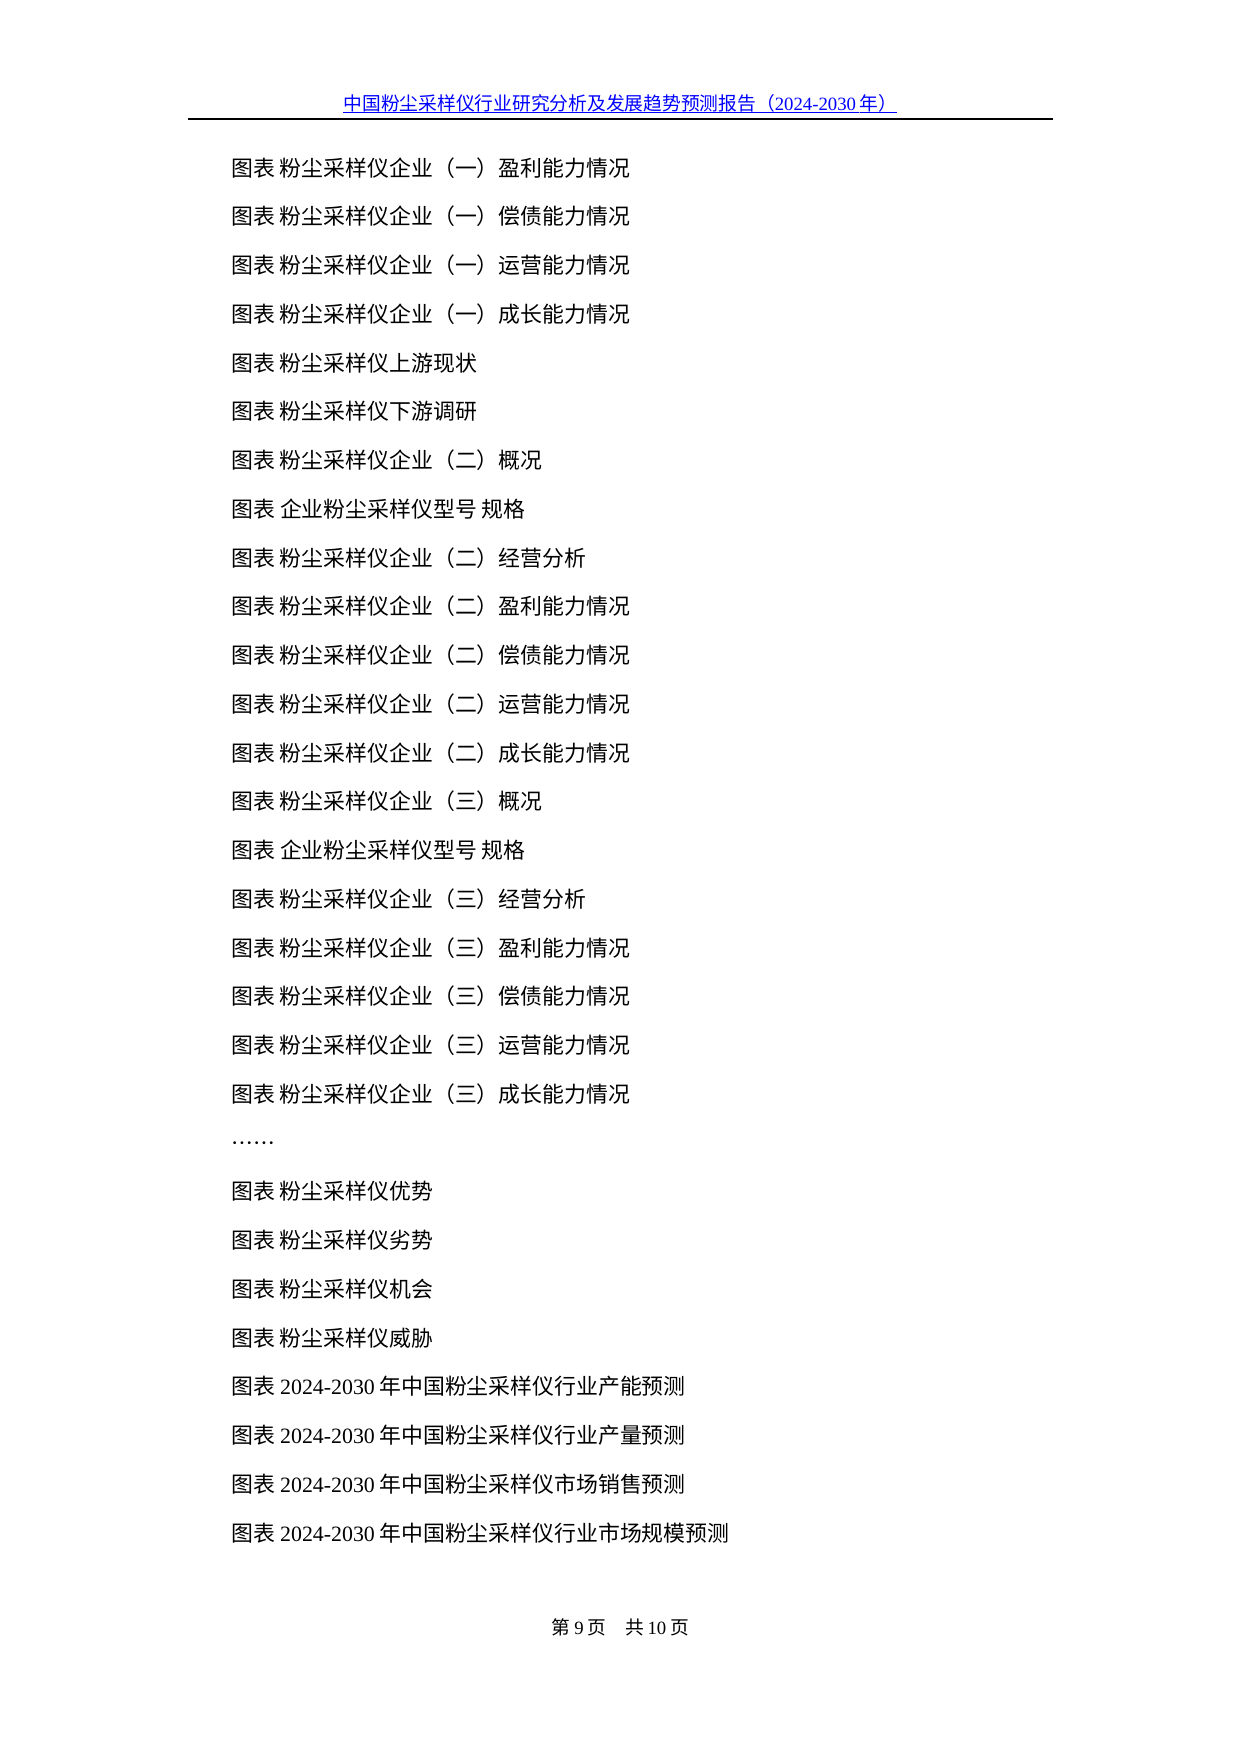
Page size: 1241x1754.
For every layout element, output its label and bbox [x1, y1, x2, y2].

text [187, 150, 1053, 1548]
